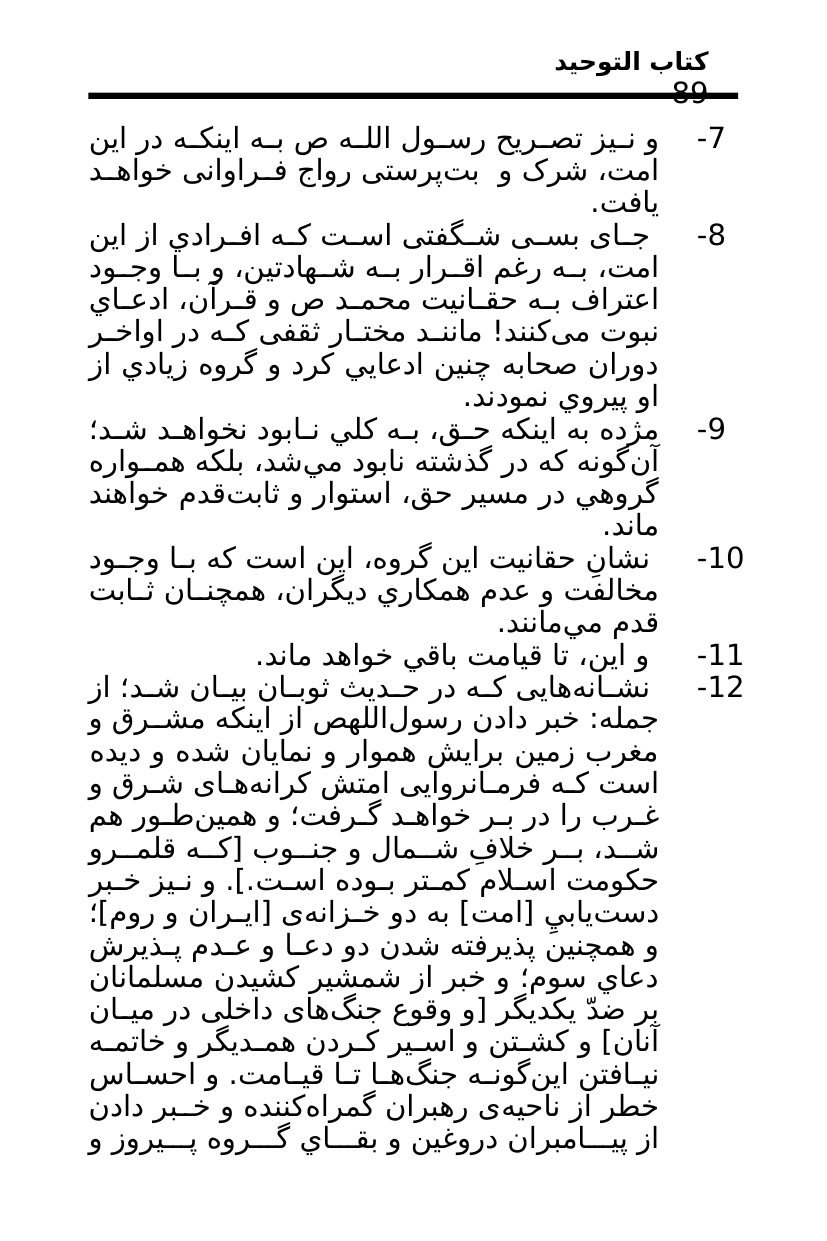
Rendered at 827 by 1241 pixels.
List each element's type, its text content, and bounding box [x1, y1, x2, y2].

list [89, 671, 697, 1156]
list و نیز تصريح رسول الله ص به اینکه در اين امت، شرک و بت‌پرستی رواج فراوانی خواهد یافت. [89, 123, 697, 220]
list نشانِ حقانيت این گروه، اين است كه با وجود مخالفت و عدم همكاري ديگران، همچنان ثابت قدم مي‌مانند. [89, 542, 697, 639]
list جای بسی شگفتی است كه افرادي از اين امت، به رغم اقرار به شهادتين، و با وجود اعتراف به حقانيت محمد ص و قرآن، ادعاي نبوت می‌كنند! مانند مختار ثقفی كه در اواخر دوران صحابه چنين ادعایي كرد و گروه زيادي از او پيروي نمودند. [89, 220, 697, 413]
list و اين، تا قيامت باقي خواهد ماند. [89, 639, 697, 671]
list مژده به اينكه حق، به كلي نابود نخواهد شد؛ آن‌گونه كه در گذشته نابود مي‌شد، بلكه همواره گروهي در مسیر حق، استوار و ثابت‌قدم خواهند ماند. [89, 413, 697, 542]
